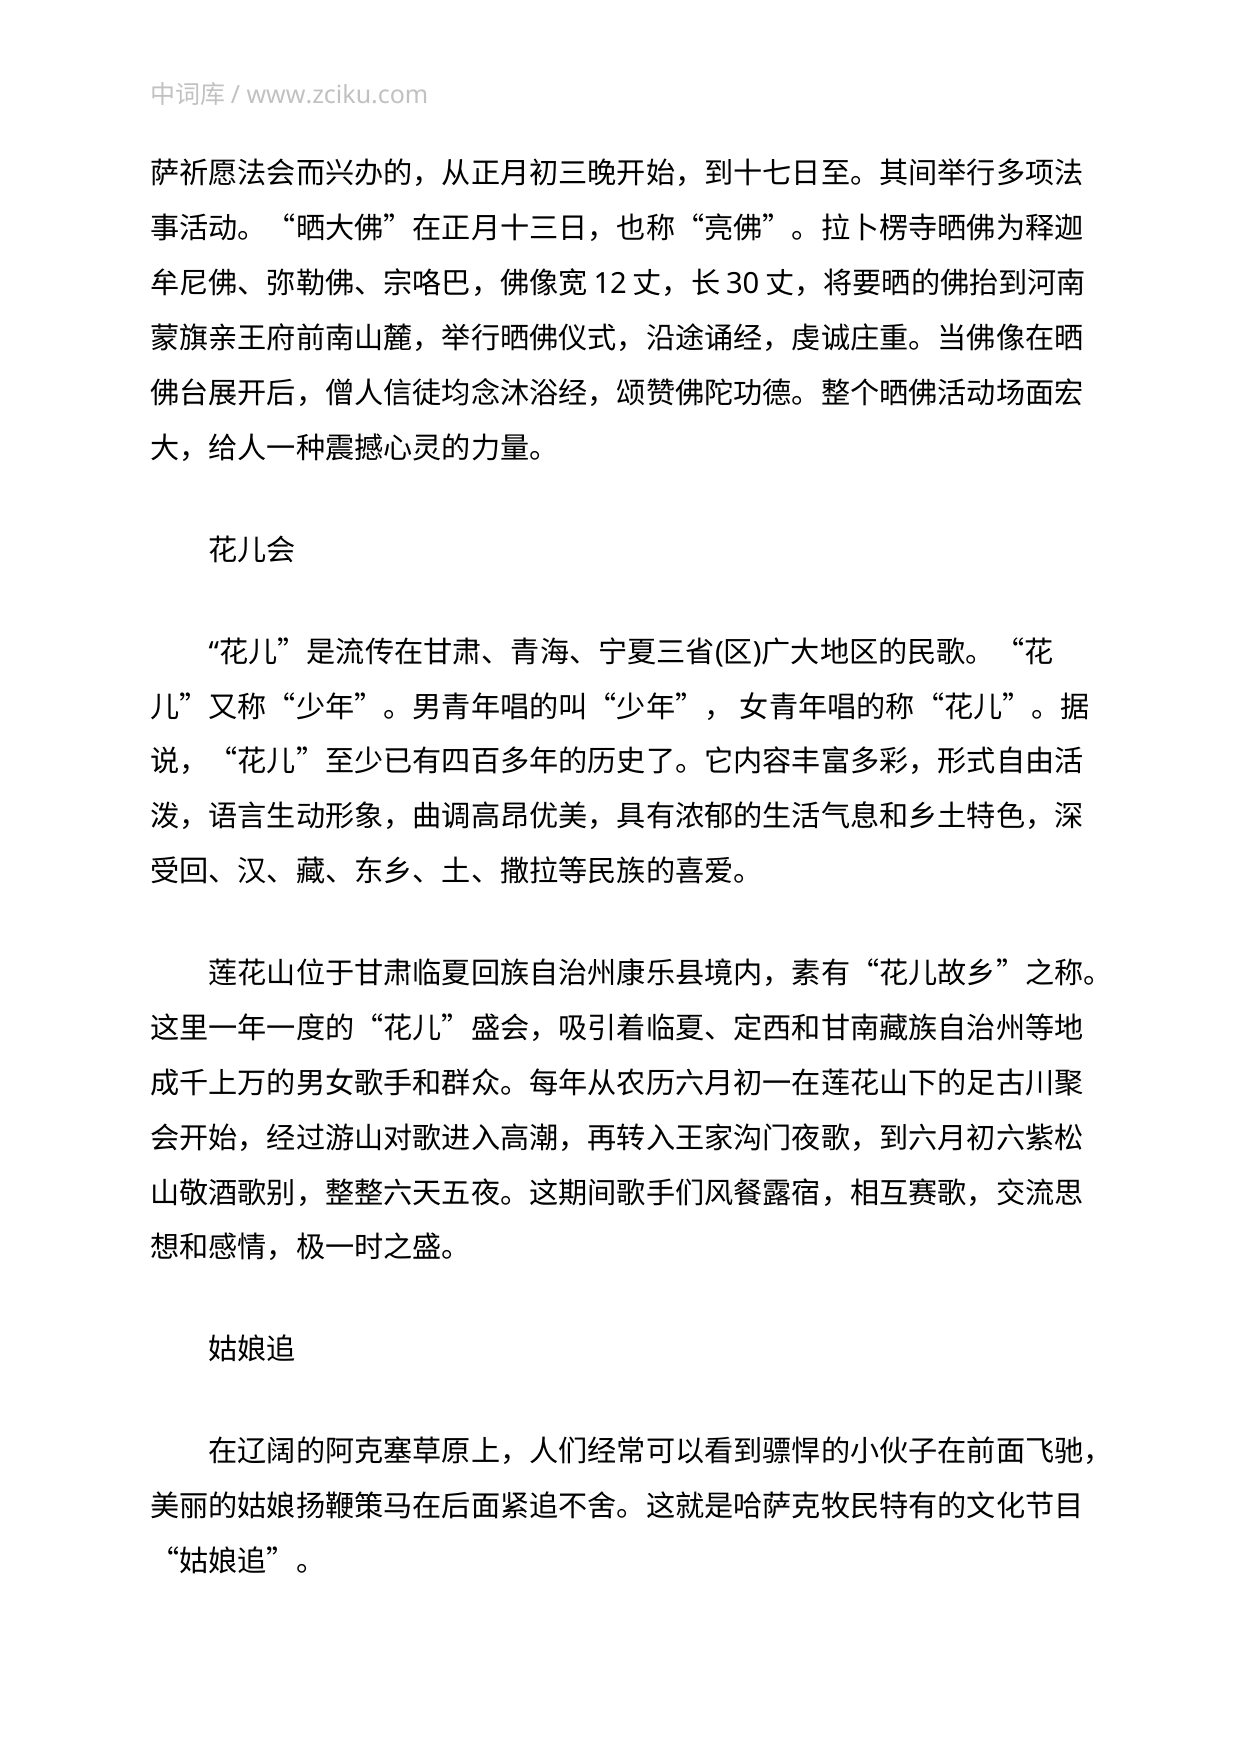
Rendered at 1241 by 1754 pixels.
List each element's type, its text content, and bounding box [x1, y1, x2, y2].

text “花儿”是流传在甘肃、青海、宁夏三省(区)广大地区的民歌。“花儿”又称“少年”。男青年唱的叫“少年”， 女青年唱的称“花儿”。据说，“花儿”至少已有四百多年的历史了。它内容丰富多彩，形式自由活泼，语言生动形象，曲调高昂优美，具有浓郁的生活气息和乡土特色，深受回、汉、藏、东乡、土、撒拉等民族的喜爱。 [150, 628, 1090, 890]
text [150, 150, 1090, 467]
text 姑娘追 [150, 1326, 1090, 1368]
text 在辽阔的阿克塞草原上，人们经常可以看到骠悍的小伙子在前面飞驰，美丽的姑娘扬鞭策马在后面紧追不舍。这就是哈萨克牧民特有的文化节目“姑娘追”。 [150, 1428, 1090, 1580]
text 花儿会 [150, 526, 1090, 569]
text 莲花山位于甘肃临夏回族自治州康乐县境内，素有“花儿故乡”之称。这里一年一度的“花儿”盛会，吸引着临夏、定西和甘南藏族自治州等地成千上万的男女歌手和群众。每年从农历六月初一在莲花山下的足古川聚会开始，经过游山对歌进入高潮，再转入王家沟门夜歌，到六月初六紫松山敬酒歌别，整整六天五夜。这期间歌手们风餐露宿，相互赛歌，交流思想和感情，极一时之盛。 [150, 949, 1090, 1266]
